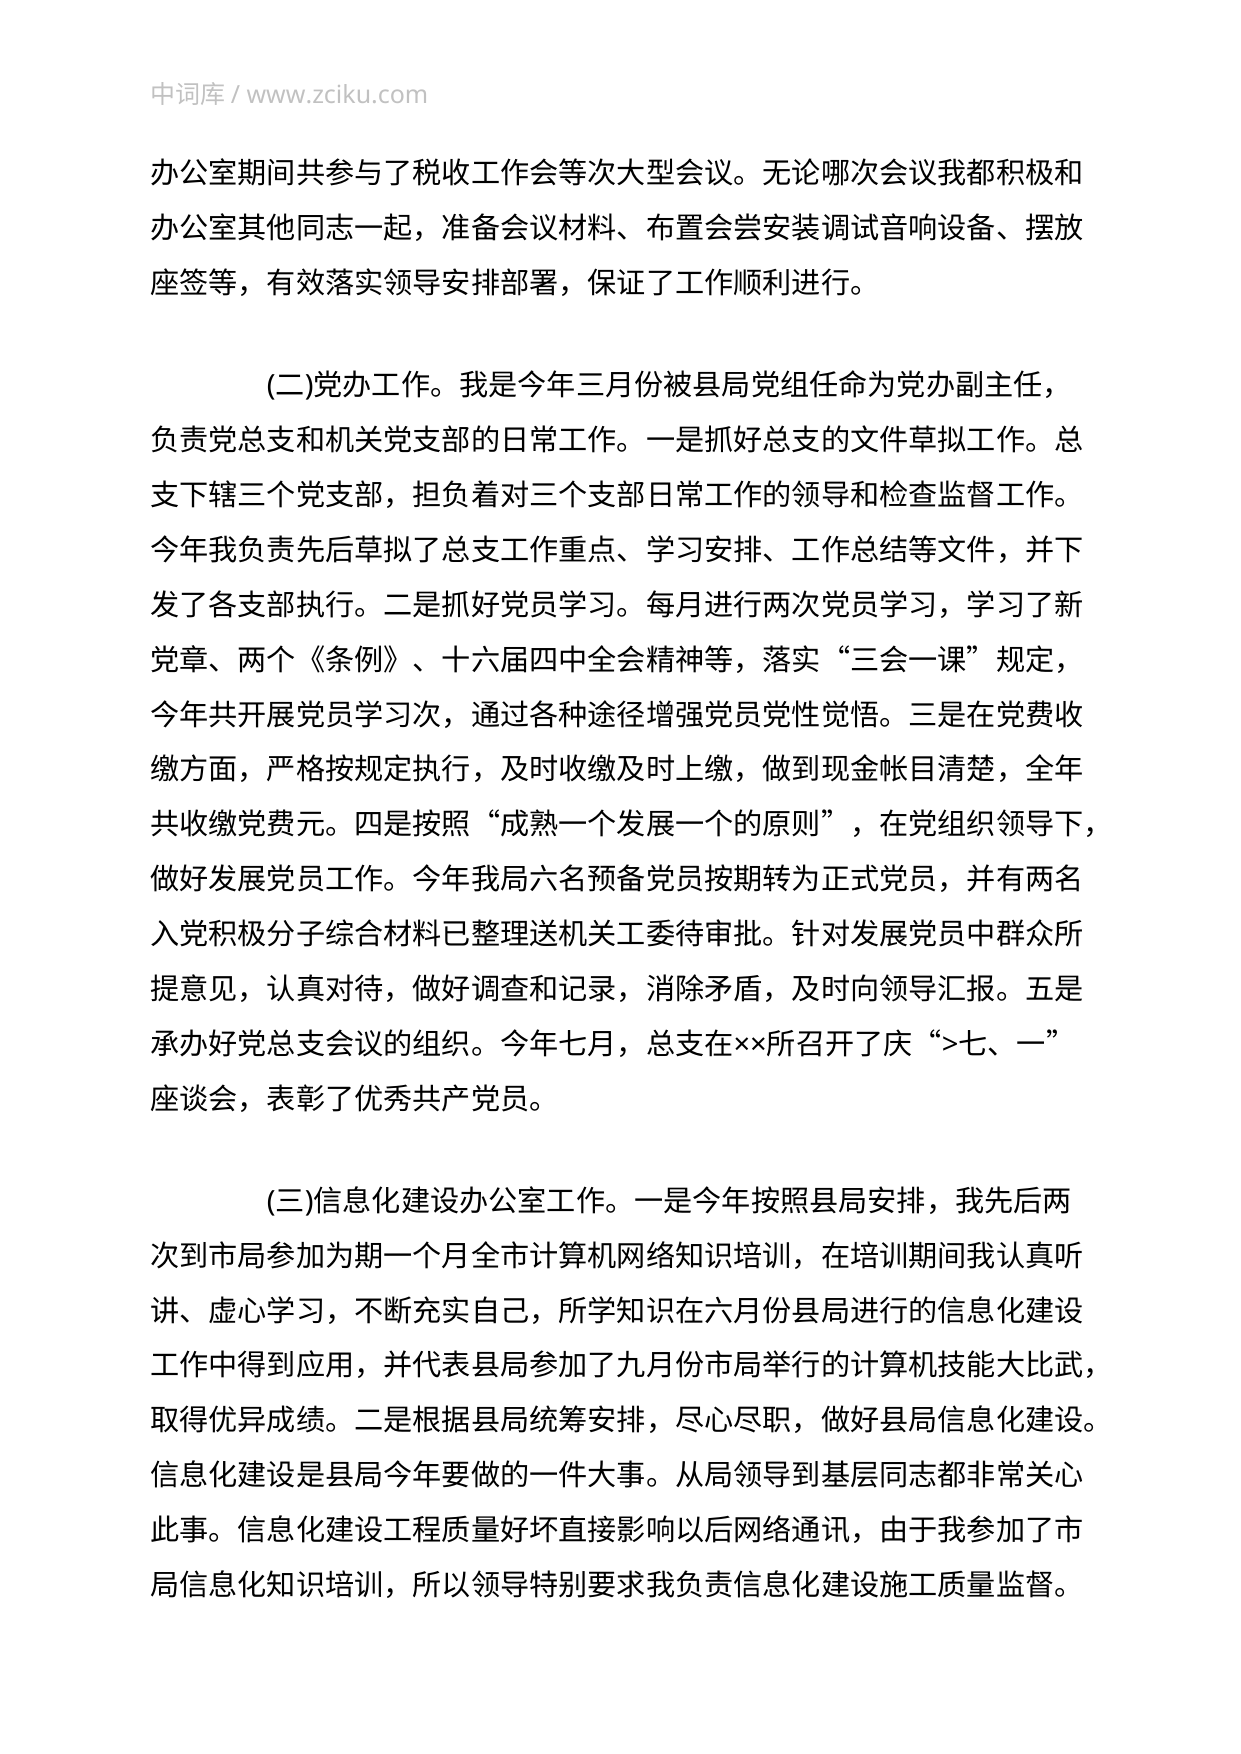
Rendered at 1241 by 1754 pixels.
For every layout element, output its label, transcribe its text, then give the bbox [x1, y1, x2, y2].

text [150, 1177, 1090, 1604]
text (二)党办工作。我是今年三月份被县局党组任命为党办副主任，负责党总支和机关党支部的日常工作。一是抓好总支的文件草拟工作。总支下辖三个党支部，担负着对三个支部日常工作的领导和检查监督工作。今年我负责先后草拟了总支工作重点、学习安排、工作总结等文件，并下发了各支部执行。二是抓好党员学习。每月进行两次党员学习，学习了新党章、两个《条例》、十六届四中全会精神等，落实“三会一课”规定，今年共开展党员学习次，通过各种途径增强党员党性觉悟。三是在党费收缴方面，严格按规定执行，及时收缴及时上缴，做到现金帐目清楚，全年共收缴党费元。四是按照“成熟一个发展一个的原则”，在党组织领导下，做好发展党员工作。今年我局六名预备党员按期转为正式党员，并有两名入党积极分子综合材料已整理送机关工委待审批。针对发展党员中群众所提意见，认真对待，做好调查和记录，消除矛盾，及时向领导汇报。五是承办好党总支会议的组织。今年七月，总支在××所召开了庆“>七、一”座谈会，表彰了优秀共产党员。 [150, 362, 1090, 1118]
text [150, 150, 1090, 302]
